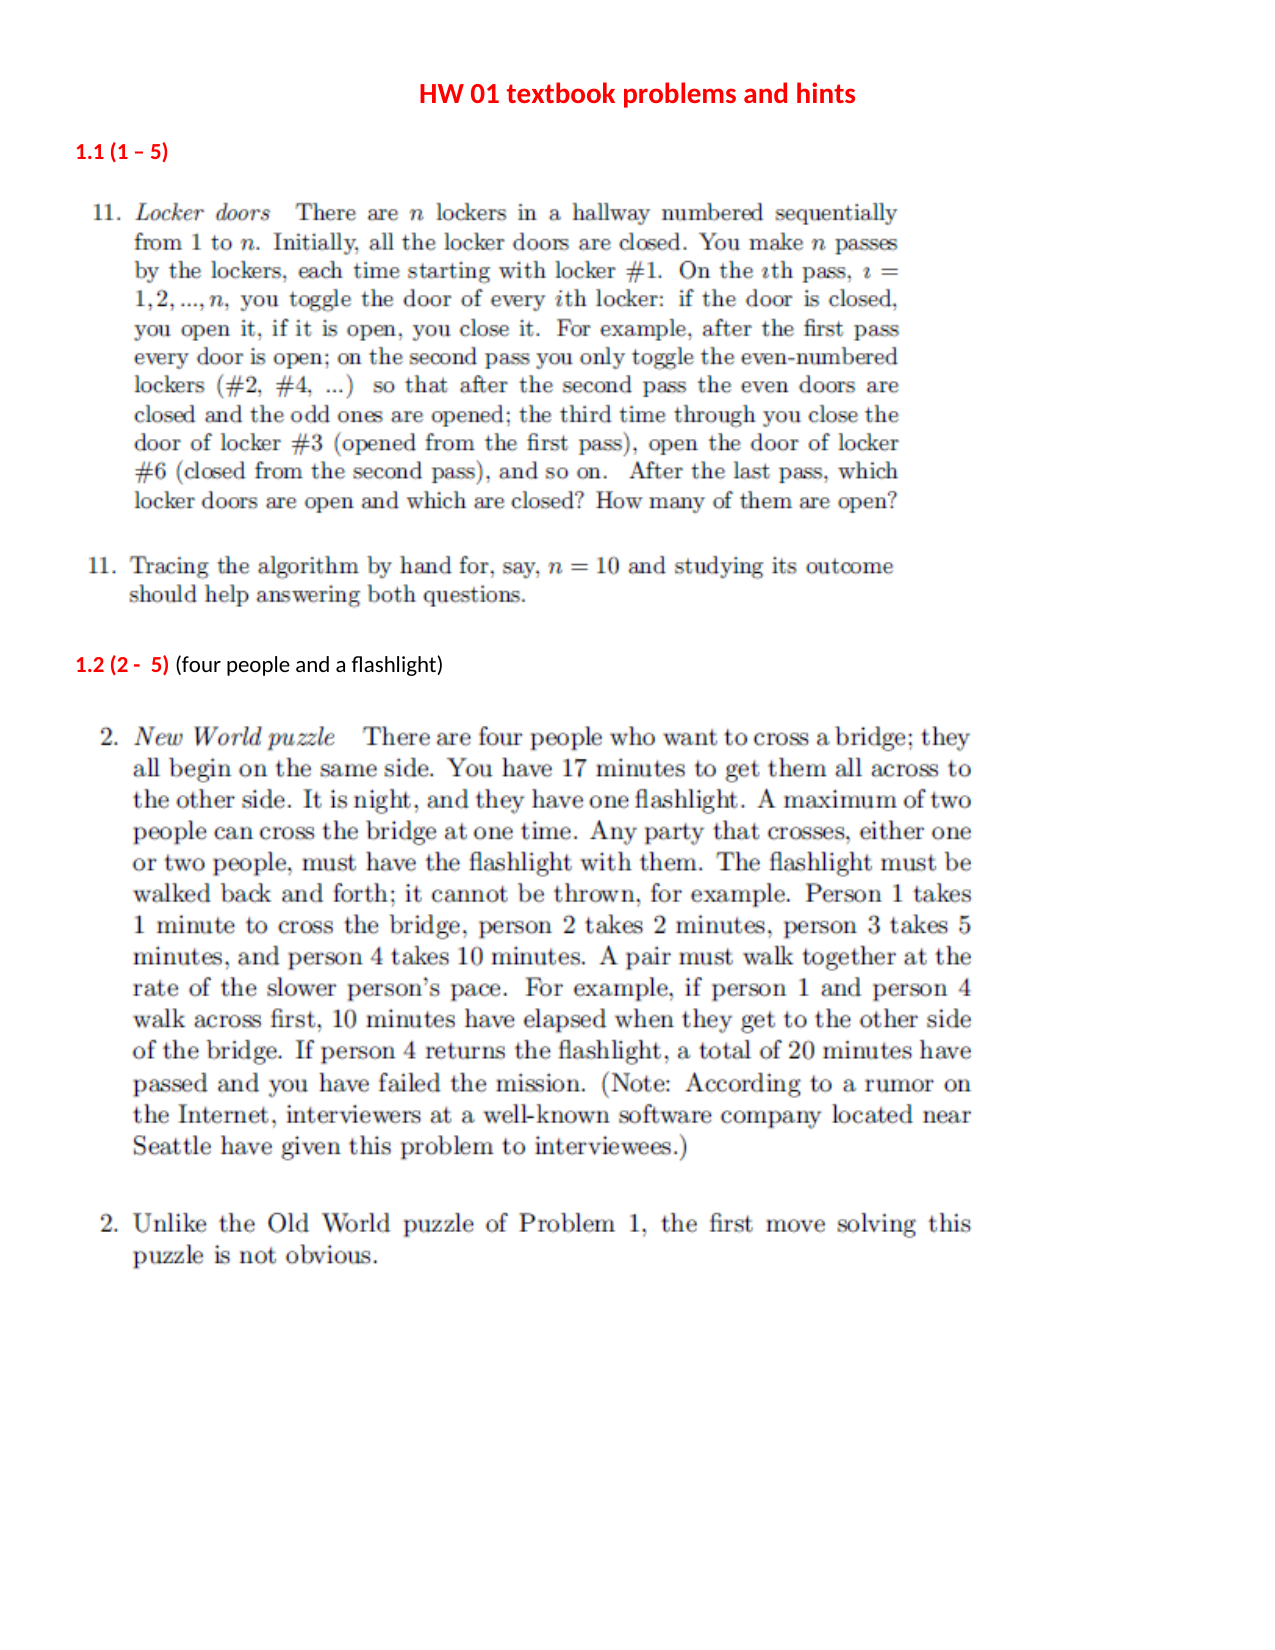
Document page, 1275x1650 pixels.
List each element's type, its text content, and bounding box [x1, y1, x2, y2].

picture [75, 189, 903, 521]
picture [75, 1191, 986, 1284]
picture [75, 546, 922, 626]
text 1.2 (2 - 5) (four people and a flashlight) [75, 651, 1200, 679]
text 1.1 (1 – 5) [75, 137, 1200, 165]
text HW 01 textbook problems and hints [75, 75, 1200, 111]
picture [75, 703, 996, 1167]
